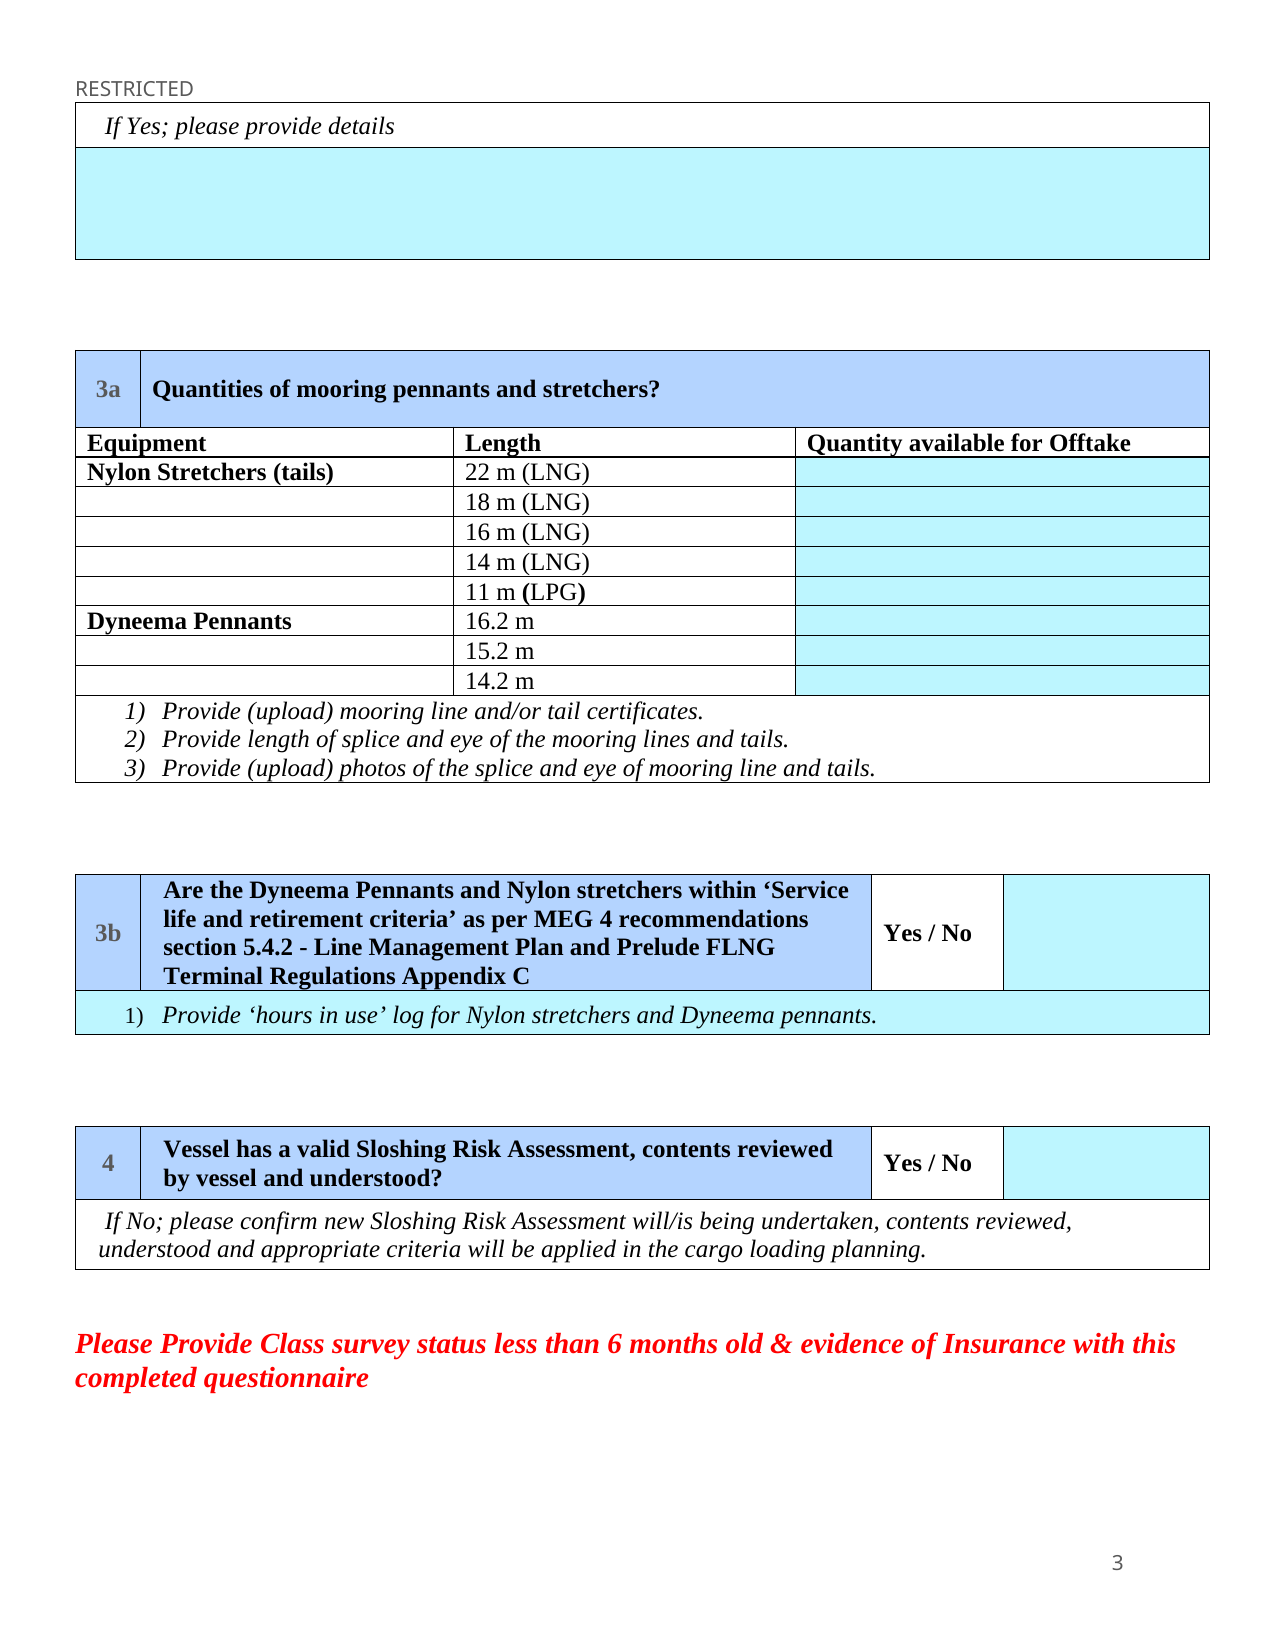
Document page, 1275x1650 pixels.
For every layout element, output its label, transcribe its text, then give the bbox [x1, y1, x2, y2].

table_cell [796, 458, 1209, 486]
table_cell [796, 517, 1209, 546]
table_cell [796, 577, 1209, 605]
table_header Quantities of mooring pennants and stretchers? [141, 351, 1209, 427]
table_cell 18 m (LNG) [454, 487, 795, 516]
table_cell Quantity available for Offtake [796, 428, 1209, 456]
table_cell [76, 103, 1209, 147]
table_cell [76, 148, 1209, 259]
table_cell [76, 517, 453, 546]
table_cell [76, 547, 453, 576]
table_cell 14.2 m [454, 666, 795, 695]
table_cell [76, 636, 453, 665]
table_cell [796, 487, 1209, 516]
table_cell [796, 547, 1209, 576]
table_header [141, 875, 871, 990]
table_cell Provide (upload) mooring line and/or tail certificates. Provide length of splice and eye of the mooring lines and tails. Provide (upload) photos of the splice and eye of mooring line and tails. [76, 696, 1209, 782]
table_cell 16 m (LNG) [454, 517, 795, 546]
table_cell [76, 666, 453, 695]
table_cell Equipment [76, 428, 453, 456]
table_cell [76, 1200, 1209, 1269]
table_header [1004, 875, 1209, 990]
table_cell 11 m (LPG) [454, 577, 795, 605]
table_header [141, 1127, 871, 1199]
table_header 3b [76, 875, 140, 990]
table_cell 22 m (LNG) [454, 458, 795, 486]
table_cell Length [454, 428, 795, 456]
table_header [1004, 1127, 1209, 1199]
table_header Yes / No [872, 875, 1003, 990]
table_cell [76, 487, 453, 516]
table_header 4 [76, 1127, 140, 1199]
table_cell 15.2 m [454, 636, 795, 665]
table_cell Provide ‘hours in use’ log for Nylon stretchers and Dyneema pennants. [76, 991, 1209, 1034]
table_cell 14 m (LNG) [454, 547, 795, 576]
table_header 3a [76, 351, 140, 427]
table_cell [796, 666, 1209, 695]
table_cell Dyneema Pennants [76, 606, 453, 635]
table_cell Nylon Stretchers (tails) [76, 458, 453, 486]
table_cell [76, 577, 453, 605]
table_cell [796, 636, 1209, 665]
table_cell [796, 606, 1209, 635]
table_header Yes / No [872, 1127, 1003, 1199]
text Please Provide Class survey status less than 6 months old & evidence of Insurance with this completed questionnaire [75, 1327, 1200, 1394]
table_cell 16.2 m [454, 606, 795, 635]
